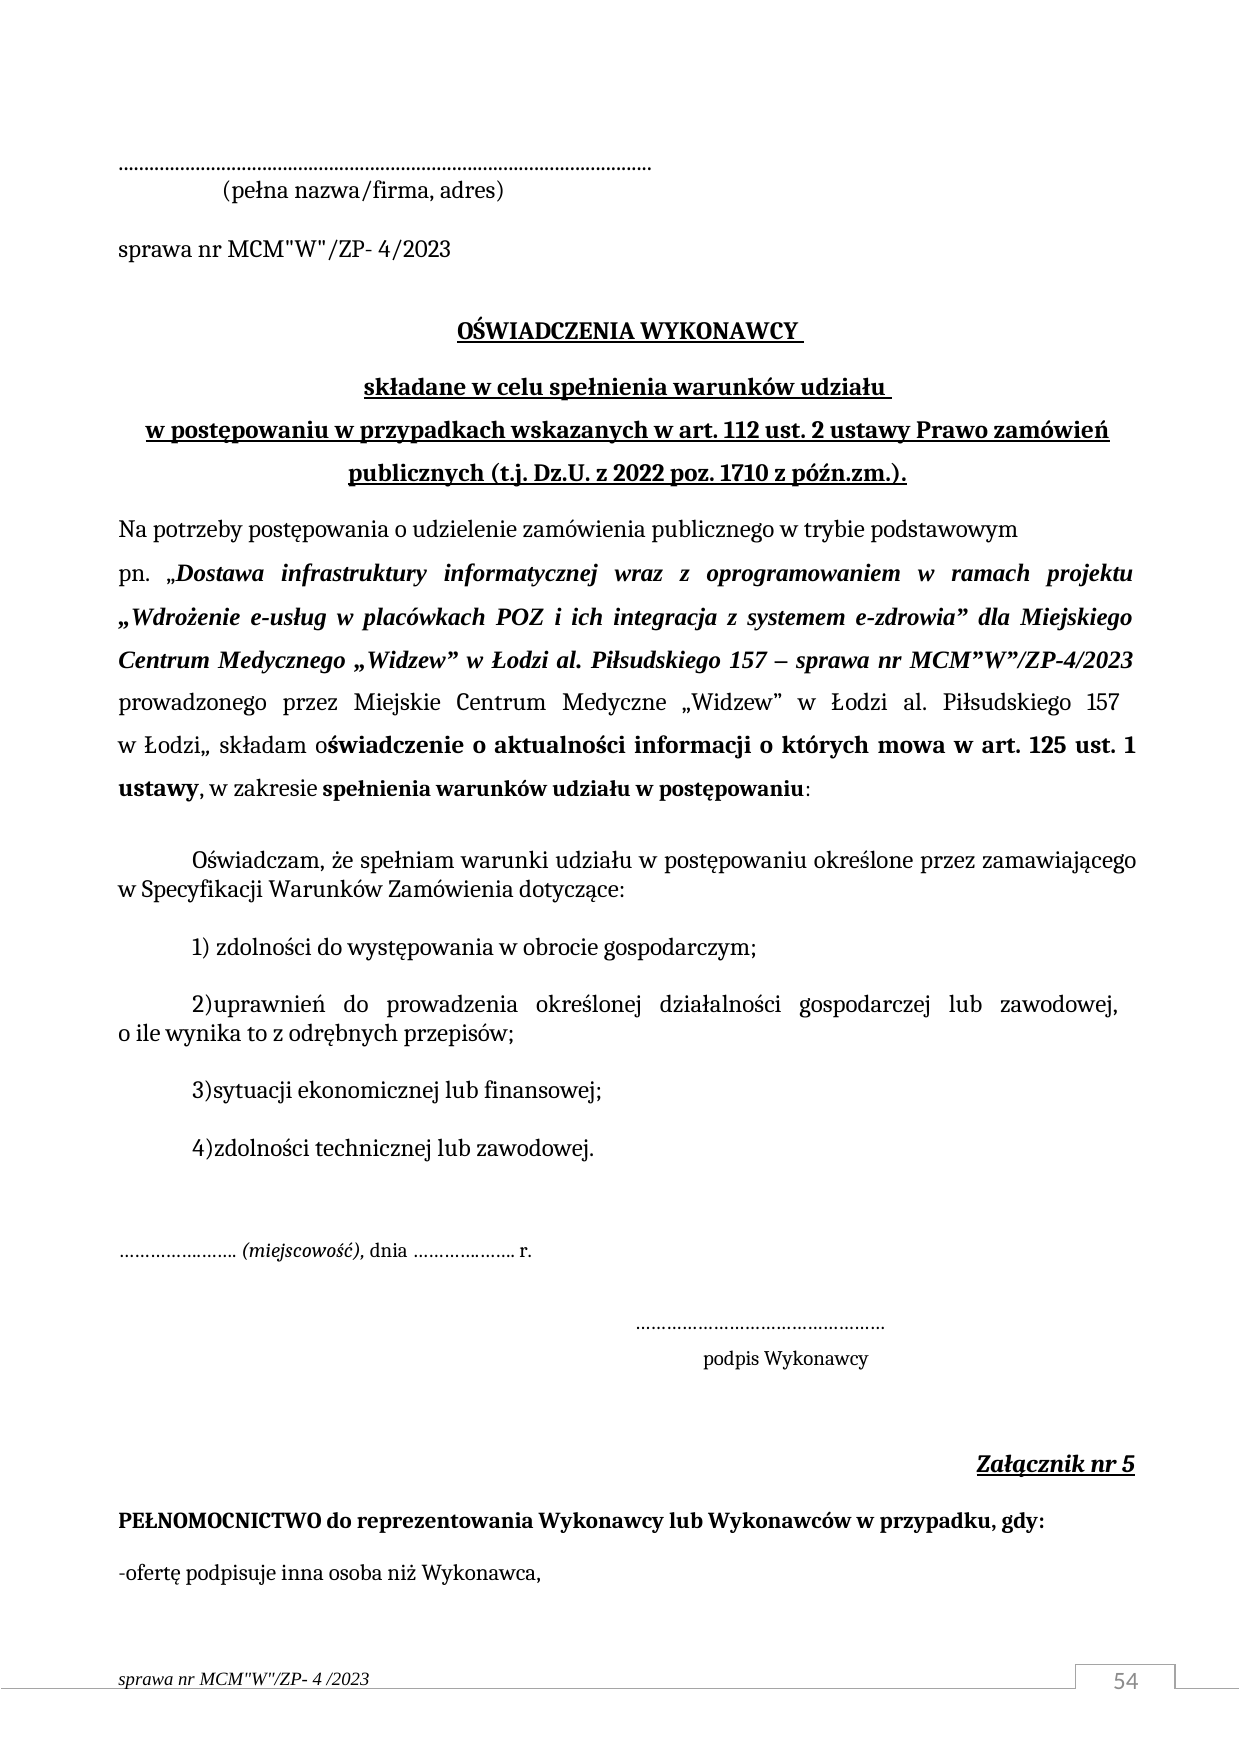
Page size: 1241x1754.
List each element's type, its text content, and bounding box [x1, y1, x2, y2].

text Załącznik nr 5 [118, 1450, 1137, 1479]
text Na potrzeby postępowania o udzielenie zamówienia publicznego w trybie podstawowym [118, 515, 1137, 543]
text pn. „Dostawa infrastruktury informatycznej wraz z oprogramowaniem w ramach projektu „Wdrożenie e-usług w placówkach POZ i ich integracja z systemem e-zdrowia” dla Miejskiego Centrum Medycznego „Widzew” w Łodzi al. Piłsudskiego 157 – sprawa nr MCM”W”/ZP-4/2023 prowadzonego przez Miejskie Centrum Medyczne „Widzew” w Łodzi al. Piłsudskiego 157 w Łodzi,, składam oświadczenie o aktualności informacji o których mowa w art. 125 ust. 1 ustawy, w zakresie spełnienia warunków udziału w postępowaniu: [118, 558, 1137, 803]
text PEŁNOMOCNICTWO do reprezentowania Wykonawcy lub Wykonawców w przypadku, gdy: [118, 1507, 1137, 1534]
text składane w celu spełnienia warunków udziału w postępowaniu w przypadkach wskazanych w art. 112 ust. 2 ustawy Prawo zamówień publicznych (t.j. Dz.U. z 2022 poz. 1710 z późn.zm.). [118, 373, 1137, 488]
text OŚWIADCZENIA WYKONAWCY [118, 317, 1137, 346]
text …………….……. (miejscowość), dnia ………….……. r. [118, 1239, 1137, 1263]
text 4)zdolności technicznej lub zawodowej. [118, 1134, 1137, 1162]
list podpis Wykonawcy [118, 1347, 1137, 1371]
text 1) zdolności do występowania w obrocie gospodarczym; [118, 932, 1137, 961]
text -ofertę podpisuje inna osoba niż Wykonawca, [118, 1560, 1137, 1587]
text 3)sytuacji ekonomicznej lub finansowej; [118, 1076, 1137, 1105]
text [118, 148, 1137, 176]
text 2)uprawnień do prowadzenia określonej działalności gospodarczej lub zawodowej, o ile wynika to z odrębnych przepisów; [118, 990, 1137, 1047]
text sprawa nr MCM"W"/ZP- 4/2023 [118, 234, 1137, 263]
text (pełna nazwa/firma, adres) [118, 176, 1137, 205]
text ………………………………………… [118, 1311, 1137, 1335]
text Oświadczam, że spełniam warunki udziału w postępowaniu określone przez zamawiającego w Specyfikacji Warunków Zamówienia dotyczące: [118, 846, 1137, 904]
